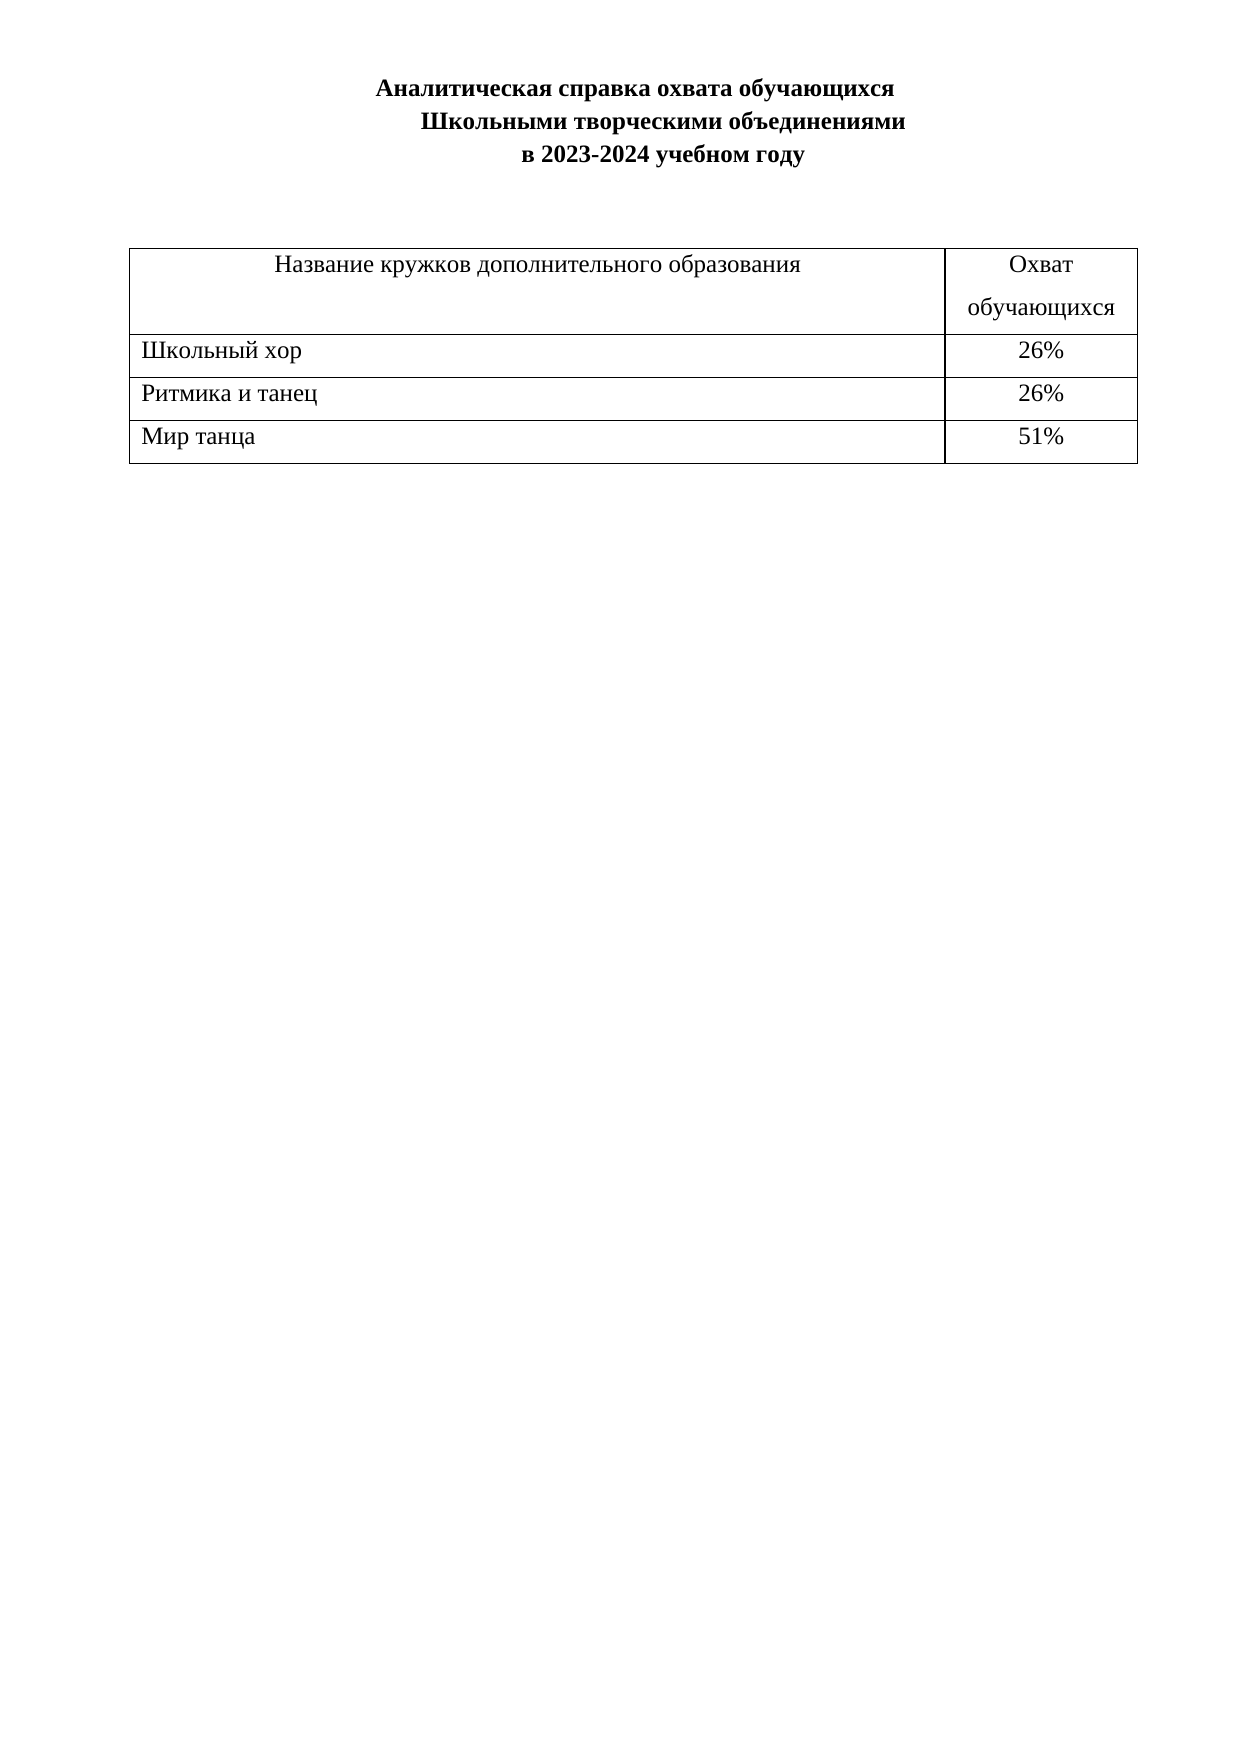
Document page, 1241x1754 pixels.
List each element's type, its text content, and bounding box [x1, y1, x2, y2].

table_cell 26% [946, 378, 1137, 420]
table_cell 51% [946, 421, 1137, 463]
table_cell 26% [946, 335, 1137, 377]
table_cell Ритмика и танец [130, 378, 944, 420]
text Аналитическая справка охвата обучающихся [103, 73, 1167, 101]
table_header Охват обучающихся [946, 249, 1137, 334]
text Школьными творческими объединениями [103, 106, 1167, 134]
table_cell Школьный хор [130, 335, 944, 377]
table_header Название кружков дополнительного образования [130, 249, 944, 334]
table_cell Мир танца [130, 421, 944, 463]
text в 2023-2024 учебном году [103, 139, 1167, 167]
